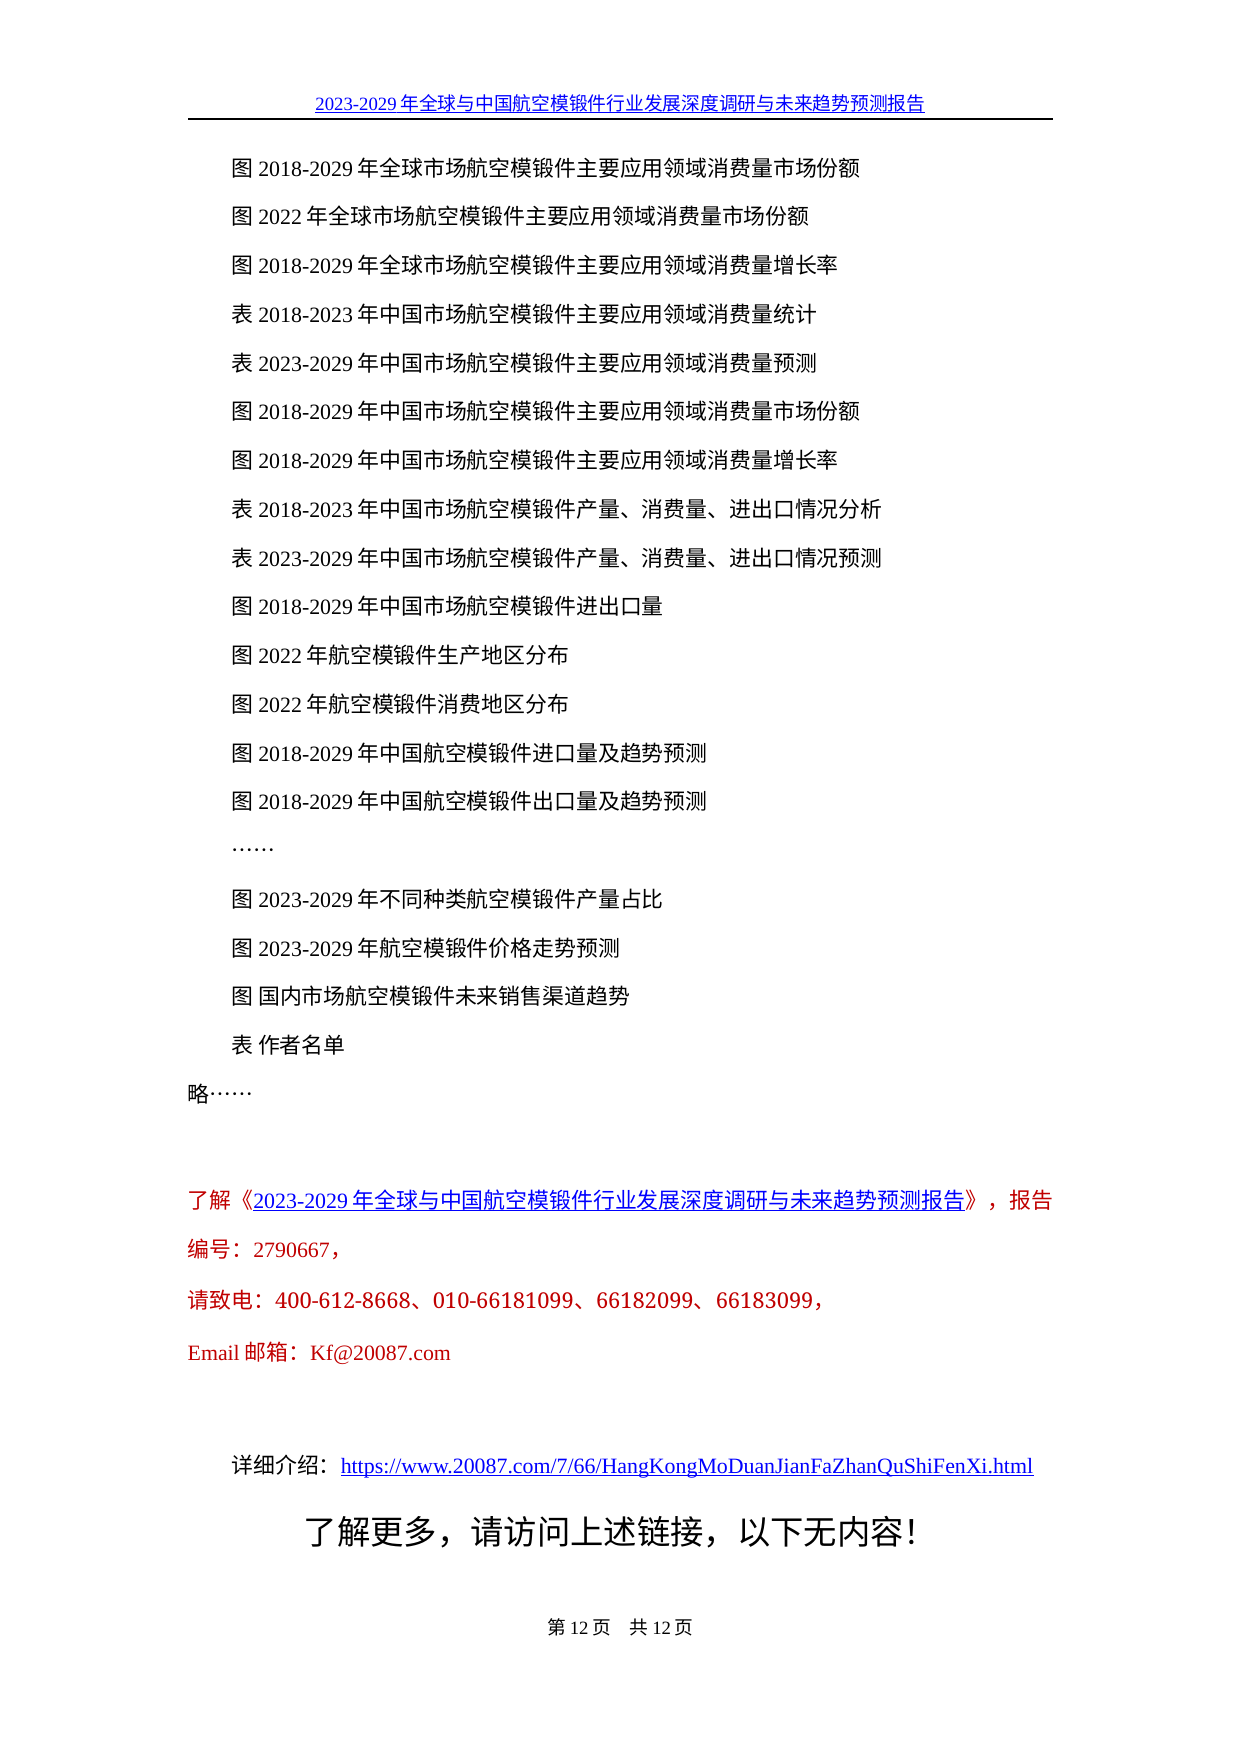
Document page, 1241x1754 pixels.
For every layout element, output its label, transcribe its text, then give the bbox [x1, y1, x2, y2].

title 了解更多，请访问上述链接，以下无内容！ [187, 1498, 1053, 1563]
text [187, 150, 1053, 1109]
text 了解《2023-2029年全球与中国航空模锻件行业发展深度调研与未来趋势预测报告》，报告编号：2790667， [187, 1183, 1053, 1264]
text 请致电：400-612-8668、010-66181099、66182099、66183099， [187, 1283, 1053, 1316]
text Email邮箱：Kf@20087.com [187, 1335, 1053, 1367]
text 详细介绍：https://www.20087.com/7/66/HangKongMoDuanJianFaZhanQuShiFenXi.html [187, 1448, 1053, 1480]
